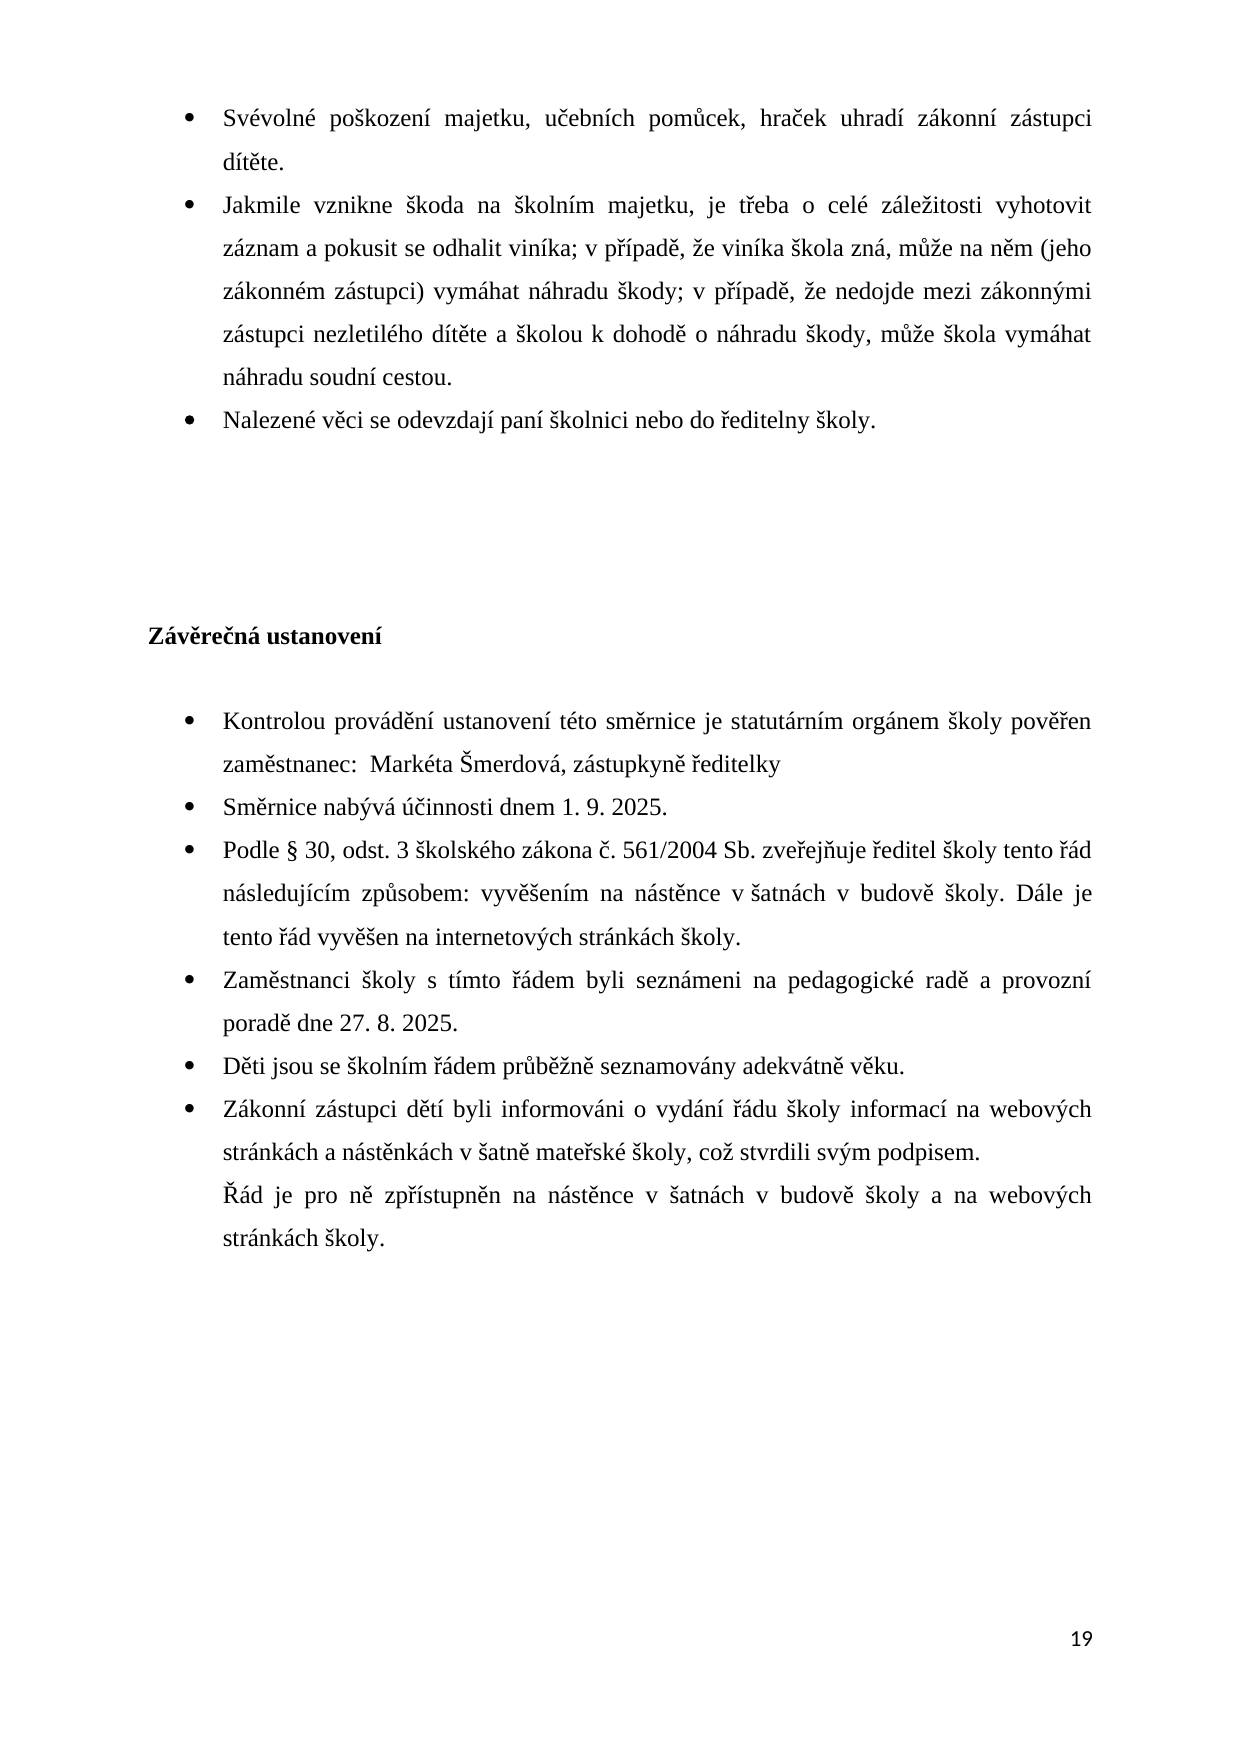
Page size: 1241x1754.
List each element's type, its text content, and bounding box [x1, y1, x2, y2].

list Jakmile vznikne škoda na školním majetku, je třeba o celé záležitosti vyhotovit záznam a pokusit se odhalit viníka; v případě, že viníka škola zná, může na něm (jeho zákonném zástupci) vymáhat náhradu škody; v případě, že nedojde mezi zákonnými zástupci nezletilého dítěte a školou k dohodě o náhradu škody, může škola vymáhat náhradu soudní cestou. [185, 190, 1093, 391]
list Svévolné poškození majetku, učebních pomůcek, hraček uhradí zákonní zástupci dítěte. [185, 103, 1093, 175]
list Zákonní zástupci dětí byli informováni o vydání řádu školy informací na webových stránkách a nástěnkách v šatně mateřské školy, což stvrdili svým podpisem. [185, 1094, 1093, 1166]
list Kontrolou provádění ustanovení této směrnice je statutárním orgánem školy pověřen zaměstnanec: Markéta Šmerdová, zástupkyně ředitelky [185, 706, 1093, 778]
text Závěrečná ustanovení [148, 621, 1093, 650]
list Směrnice nabývá účinnosti dnem 1. 9. 2025. [185, 792, 1093, 821]
list Podle § 30, odst. 3 školského zákona č. 561/2004 Sb. zveřejňuje ředitel školy tento řád následujícím způsobem: vyvěšením na nástěnce v šatnách v budově školy. Dále je tento řád vyvěšen na internetových stránkách školy. [185, 835, 1093, 950]
list Řád je pro ně zpřístupněn na nástěnce v šatnách v budově školy a na webových stránkách školy. [223, 1180, 1093, 1252]
list Zaměstnanci školy s tímto řádem byli seznámeni na pedagogické radě a provozní poradě dne 27. 8. 2025. [185, 965, 1093, 1037]
list Děti jsou se školním řádem průběžně seznamovány adekvátně věku. [185, 1051, 1093, 1080]
list Nalezené věci se odevzdají paní školnici nebo do ředitelny školy. [185, 405, 1093, 434]
